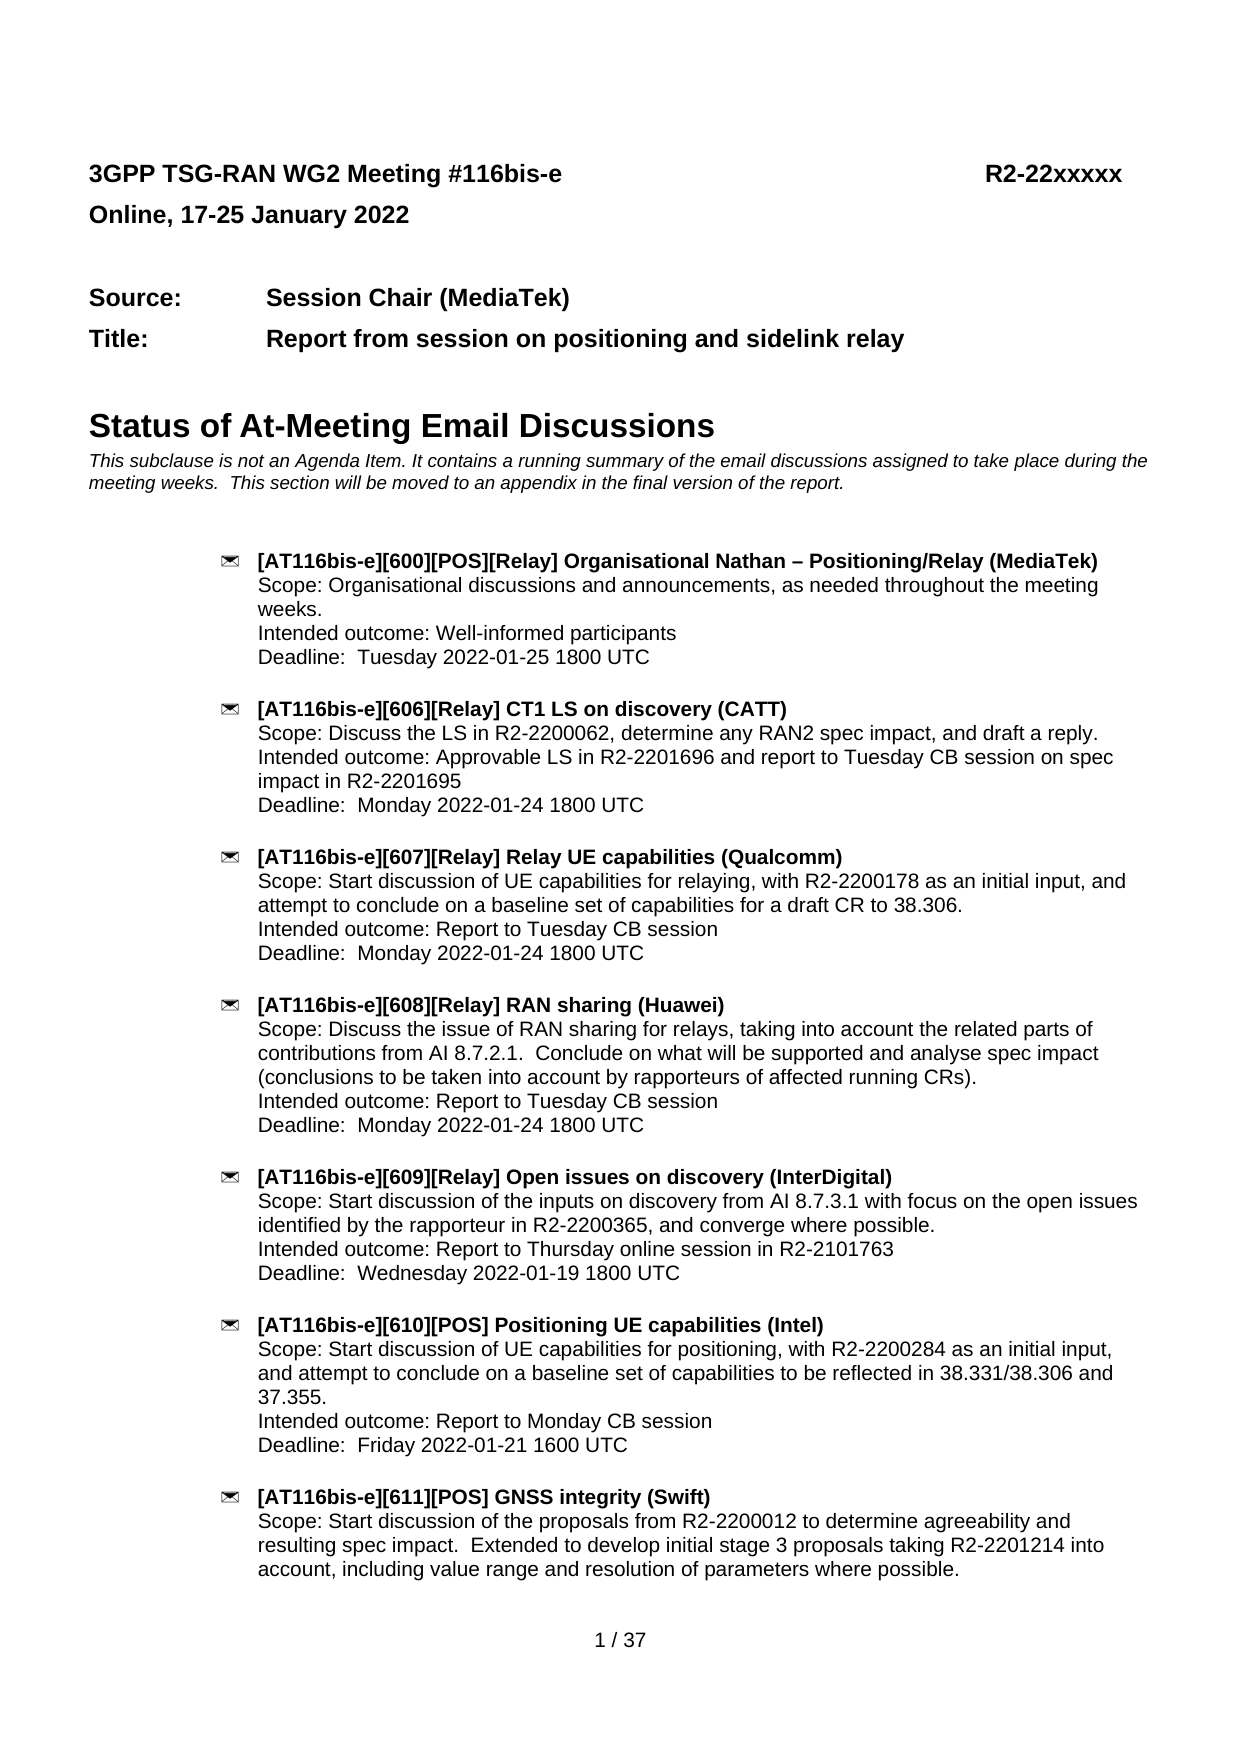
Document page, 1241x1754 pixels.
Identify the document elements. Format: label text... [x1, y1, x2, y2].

text Scope: Start discussion of the proposals from R2-2200012 to determine agreeability and resulting spec impact. Extended to develop initial stage 3 proposals taking R2-2201214 into account, including value range and resolution of parameters where possible. [220, 1509, 1152, 1581]
text Scope: Discuss the issue of RAN sharing for relays, taking into account the related parts of contributions from AI 8.7.2.1. Conclude on what will be supported and analyse spec impact (conclusions to be taken into account by rapporteurs of affected running CRs). [220, 1017, 1152, 1089]
text Title: Report from session on positioning and sidelink relay [89, 324, 1152, 352]
text Deadline: Tuesday 2022-01-25 1800 UTC [220, 645, 1152, 669]
text Intended outcome: Approvable LS in R2-2201696 and report to Tuesday CB session on spec impact in R2-2201695 [220, 745, 1152, 793]
text This subclause is not an Agenda Item. It contains a running summary of the email discussions assigned to take place during the meeting weeks. This section will be moved to an appendix in the final version of the report. [89, 450, 1152, 493]
text Intended outcome: Report to Monday CB session [220, 1409, 1152, 1433]
text Scope: Discuss the LS in R2-2200062, determine any RAN2 spec impact, and draft a reply. [220, 721, 1152, 745]
text Deadline: Wednesday 2022-01-19 1800 UTC [220, 1261, 1152, 1285]
text [AT116bis-e][609][Relay] Open issues on discovery (InterDigital) [220, 1165, 1152, 1189]
text [AT116bis-e][607][Relay] Relay UE capabilities (Qualcomm) [220, 845, 1152, 869]
text Scope: Start discussion of UE capabilities for positioning, with R2-2200284 as an initial input, and attempt to conclude on a baseline set of capabilities to be reflected in 38.331/38.306 and 37.355. [220, 1337, 1152, 1409]
subtitle Status of At-Meeting Email Discussions [89, 406, 1152, 444]
text [AT116bis-e][608][Relay] RAN sharing (Huawei) [220, 993, 1152, 1017]
text 3GPP TSG-RAN WG2 Meeting #116bis-e R2-22xxxxx [89, 159, 1152, 187]
text Deadline: Friday 2022-01-21 1600 UTC [220, 1433, 1152, 1457]
text Scope: Organisational discussions and announcements, as needed throughout the meeting weeks. [220, 573, 1152, 621]
text Scope: Start discussion of the inputs on discovery from AI 8.7.3.1 with focus on the open issues identified by the rapporteur in R2-2200365, and converge where possible. [220, 1189, 1152, 1237]
text Online, 17-25 January 2022 [89, 200, 1152, 229]
text Deadline: Monday 2022-01-24 1800 UTC [220, 941, 1152, 965]
text [AT116bis-e][606][Relay] CT1 LS on discovery (CATT) [220, 697, 1152, 721]
text Deadline: Monday 2022-01-24 1800 UTC [220, 793, 1152, 817]
text [AT116bis-e][610][POS] Positioning UE capabilities (Intel) [220, 1313, 1152, 1337]
text Intended outcome: Well-informed participants [220, 621, 1152, 645]
text Intended outcome: Report to Tuesday CB session [220, 917, 1152, 941]
text Source: Session Chair (MediaTek) [89, 282, 1152, 311]
text [AT116bis-e][611][POS] GNSS integrity (Swift) [220, 1485, 1152, 1509]
text Scope: Start discussion of UE capabilities for relaying, with R2-2200178 as an initial input, and attempt to conclude on a baseline set of capabilities for a draft CR to 38.306. [220, 869, 1152, 917]
text Deadline: Monday 2022-01-24 1800 UTC [220, 1113, 1152, 1137]
text [AT116bis-e][600][POS][Relay] Organisational Nathan – Positioning/Relay (MediaTek) [220, 549, 1152, 573]
text Intended outcome: Report to Tuesday CB session [220, 1089, 1152, 1113]
text Intended outcome: Report to Thursday online session in R2-2101763 [220, 1237, 1152, 1261]
